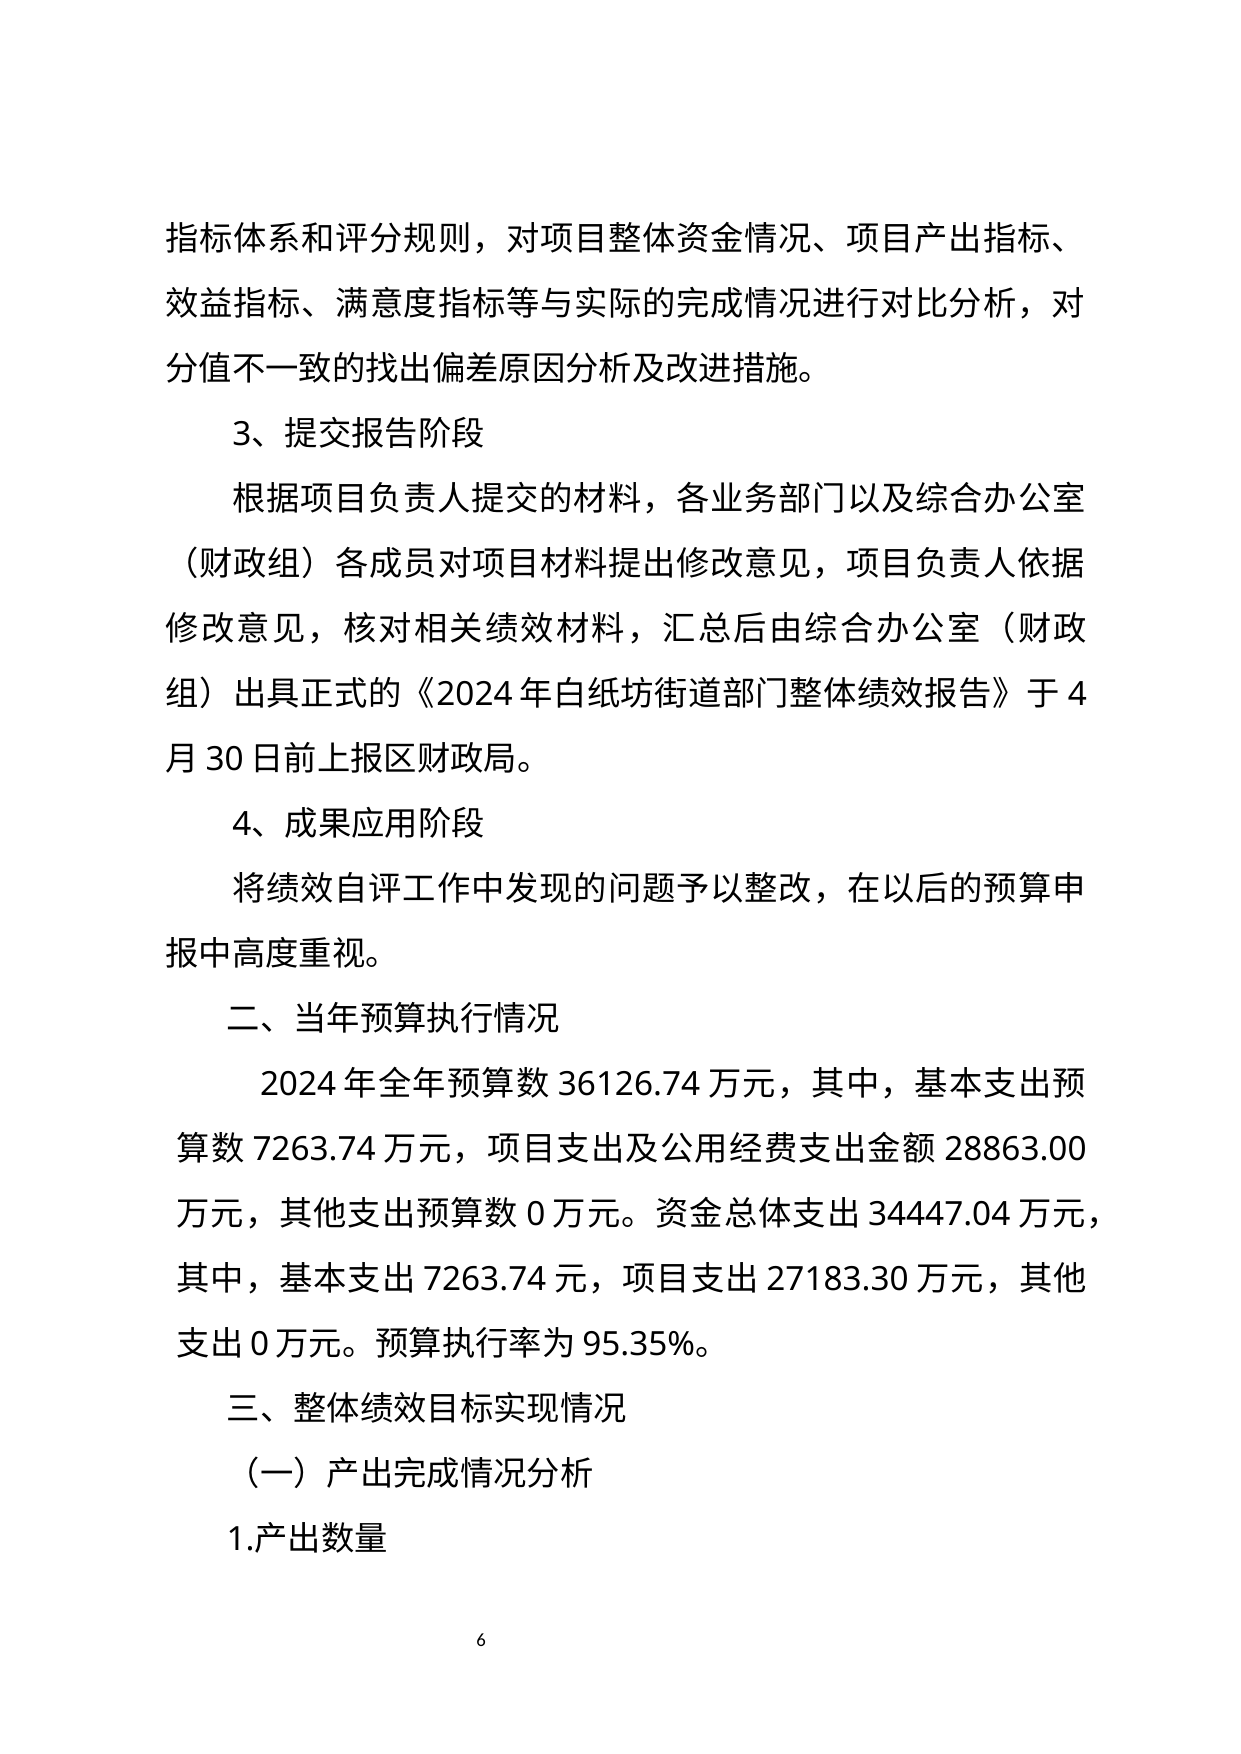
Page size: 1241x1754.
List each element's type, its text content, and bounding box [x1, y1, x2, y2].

text 2024年全年预算数36126.74万元，其中，基本支出预算数7263.74万元，项目支出及公用经费支出金额28863.00万元，其他支出预算数0万元。资金总体支出34447.04万元，其中，基本支出7263.74元，项目支出27183.30万元，其他支出0万元。预算执行率为95.35%。 [176, 1049, 1087, 1374]
list 将绩效自评工作中发现的问题予以整改，在以后的预算申报中高度重视。 [165, 854, 1087, 984]
text 二、当年预算执行情况 [176, 984, 1087, 1049]
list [165, 204, 1087, 399]
list 3、提交报告阶段 [165, 399, 1087, 464]
list 根据项目负责人提交的材料，各业务部门以及综合办公室（财政组）各成员对项目材料提出修改意见，项目负责人依据修改意见，核对相关绩效材料，汇总后由综合办公室（财政组）出具正式的《2024年白纸坊街道部门整体绩效报告》于4月30日前上报区财政局。 [165, 464, 1087, 789]
list 4、成果应用阶段 [165, 789, 1087, 854]
text 三、整体绩效目标实现情况 [176, 1374, 1087, 1439]
text 1.产出数量 [176, 1504, 1087, 1569]
text （一）产出完成情况分析 [176, 1439, 1087, 1504]
